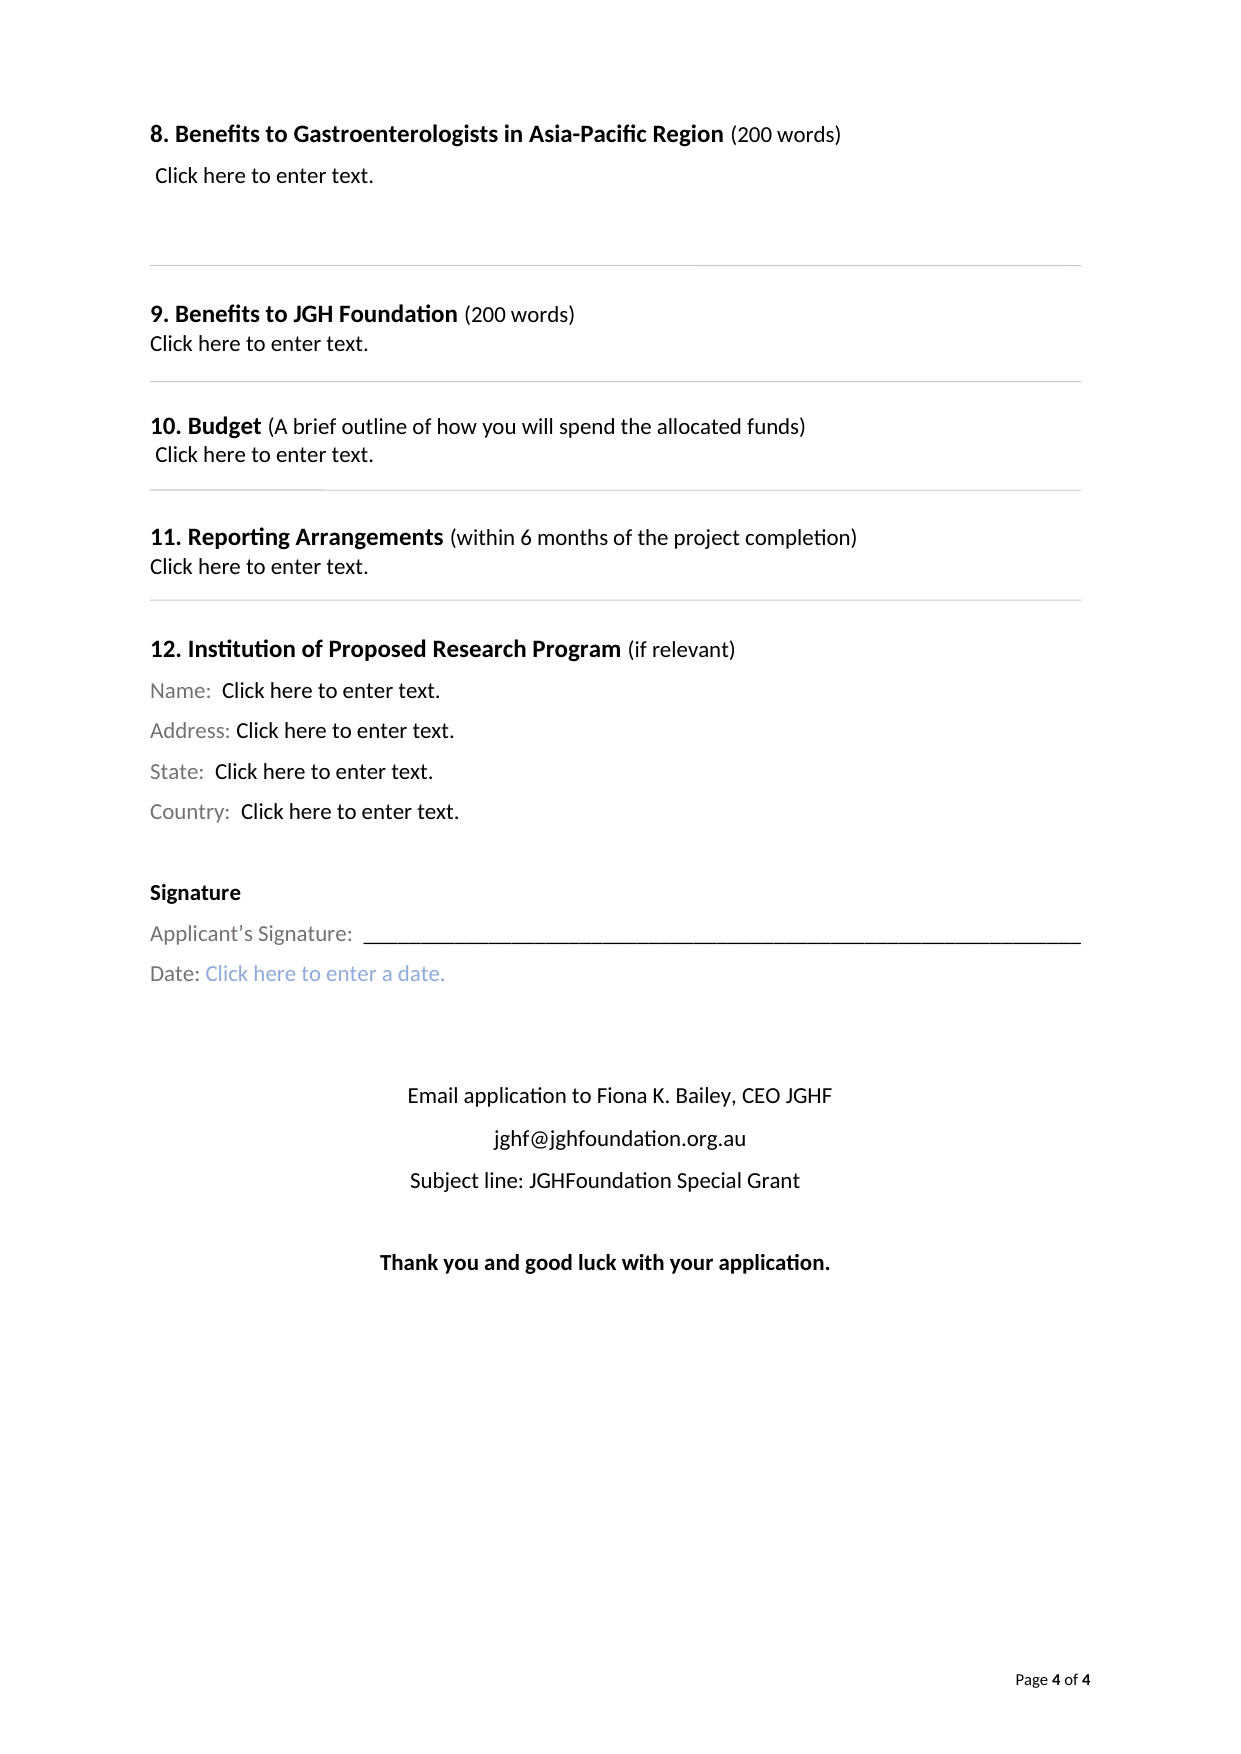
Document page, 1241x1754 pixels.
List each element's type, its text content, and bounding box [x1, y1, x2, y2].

text Signature [150, 878, 1090, 907]
text Thank you and good luck with your application. [120, 1248, 1090, 1276]
text Date: [150, 959, 1090, 988]
text Address: [150, 716, 1090, 744]
text 11. Reporting Arrangements (within 6 months of the project completion) [150, 521, 1090, 580]
text 12. Institution of Proposed Research Program (if relevant) [150, 633, 1090, 663]
text State: [135, 757, 1090, 785]
text 10. Budget (A brief outline of how you will spend the allocated funds) [150, 410, 1090, 468]
text 8. Benefits to Gastroenterologists in Asia-Pacific Region (200 words) [150, 118, 1090, 149]
text 9. Benefits to JGH Foundation (200 words) [150, 298, 1090, 357]
text Email application to Fiona K. Bailey, CEO JGHF [150, 1081, 1090, 1109]
text jghf@jghfoundation.org.au [150, 1124, 1090, 1152]
text Applicant’s Signature: _______________________________________________________________ [120, 919, 1090, 947]
text Country: [150, 797, 1090, 826]
text Name: [150, 676, 1090, 704]
text Subject line: JGHFoundation Special Grant [120, 1167, 1090, 1194]
